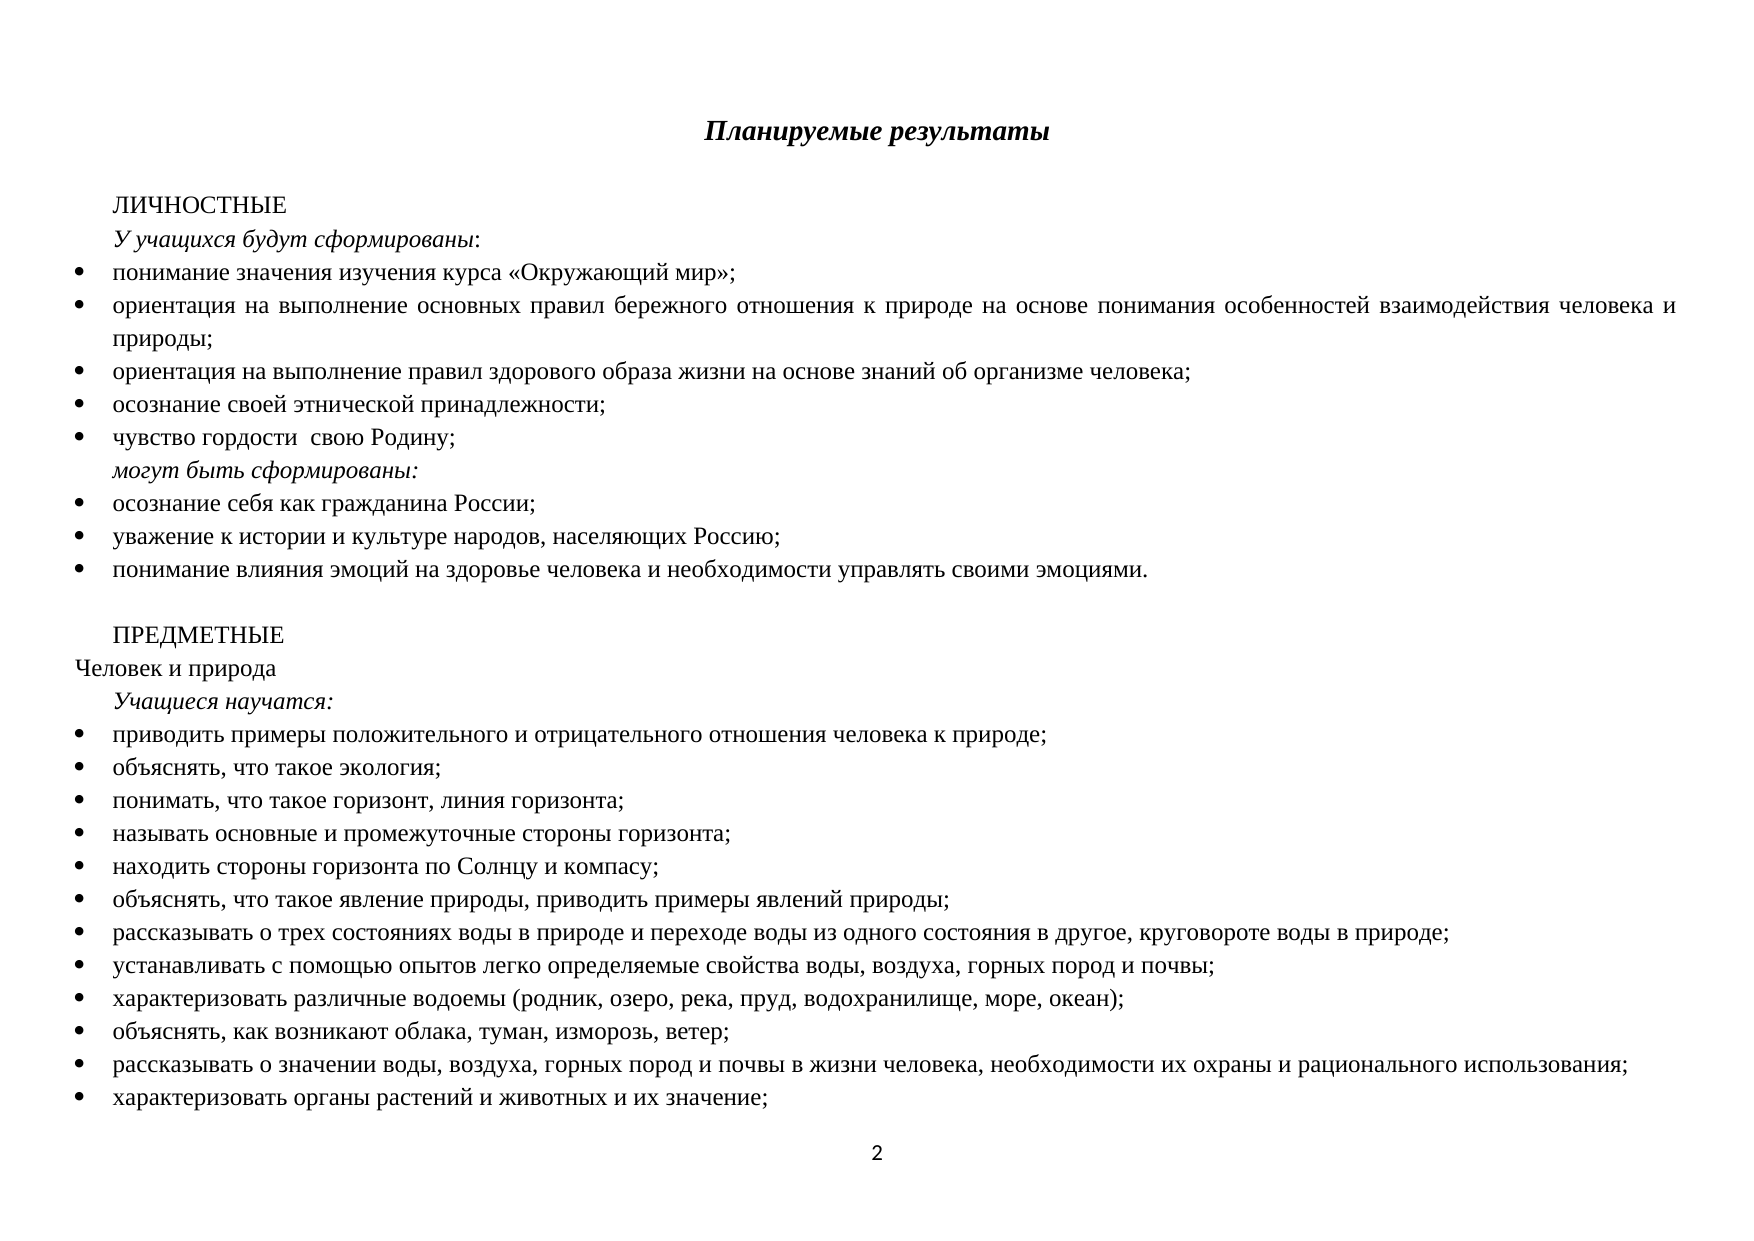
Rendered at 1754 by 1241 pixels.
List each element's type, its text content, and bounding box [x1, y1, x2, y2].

list уважение к истории и культуре народов, населяющих Россию; [75, 521, 1679, 549]
text Учащиеся научатся: [75, 686, 1679, 715]
list объяснять, что такое экология; [75, 752, 1679, 781]
text ПРЕДМЕТНЫЕ [75, 620, 1679, 649]
list ориентация на выполнение правил здорового образа жизни на основе знаний об организме человека; [75, 356, 1679, 384]
list характеризовать различные водоемы (родник, озеро, река, пруд, водохранилище, море, океан); [75, 983, 1679, 1012]
text Человек и природа [75, 653, 1679, 682]
list приводить примеры положительного и отрицательного отношения человека к природе; [75, 719, 1679, 748]
text Планируемые результаты [75, 113, 1679, 147]
list понимание значения изучения курса «Окружающий мир»; [75, 257, 1679, 285]
list характеризовать органы растений и животных и их значение; [75, 1082, 1679, 1111]
list устанавливать с помощью опытов легко определяемые свойства воды, воздуха, горных пород и почвы; [75, 950, 1679, 979]
list осознание своей этнической принадлежности; [75, 389, 1679, 417]
list чувство гордости свою Родину; [75, 422, 1679, 451]
text У учащихся будут сформированы: [75, 224, 1679, 252]
text могут быть сформированы: [75, 455, 1679, 483]
list понимать, что такое горизонт, линия горизонта; [75, 785, 1679, 814]
list называть основные и промежуточные стороны горизонта; [75, 818, 1679, 847]
list осознание себя как гражданина России; [75, 488, 1679, 517]
text ЛИЧНОСТНЫЕ [75, 191, 1679, 219]
list объяснять, как возникают облака, туман, изморозь, ветер; [75, 1016, 1679, 1045]
list рассказывать о трех состояниях воды в природе и переходе воды из одного состояния в другое, круговороте воды в природе; [75, 917, 1679, 946]
list понимание влияния эмоций на здоровье человека и необходимости управлять своими эмоциями. [75, 554, 1679, 583]
list ориентация на выполнение основных правил бережного отношения к природе на основе понимания особенностей взаимодействия человека и природы; [75, 290, 1679, 351]
list находить стороны горизонта по Солнцу и компасу; [75, 851, 1679, 880]
list рассказывать о значении воды, воздуха, горных пород и почвы в жизни человека, необходимости их охраны и рационального использования; [75, 1049, 1679, 1078]
list объяснять, что такое явление природы, приводить примеры явлений природы; [75, 884, 1679, 913]
